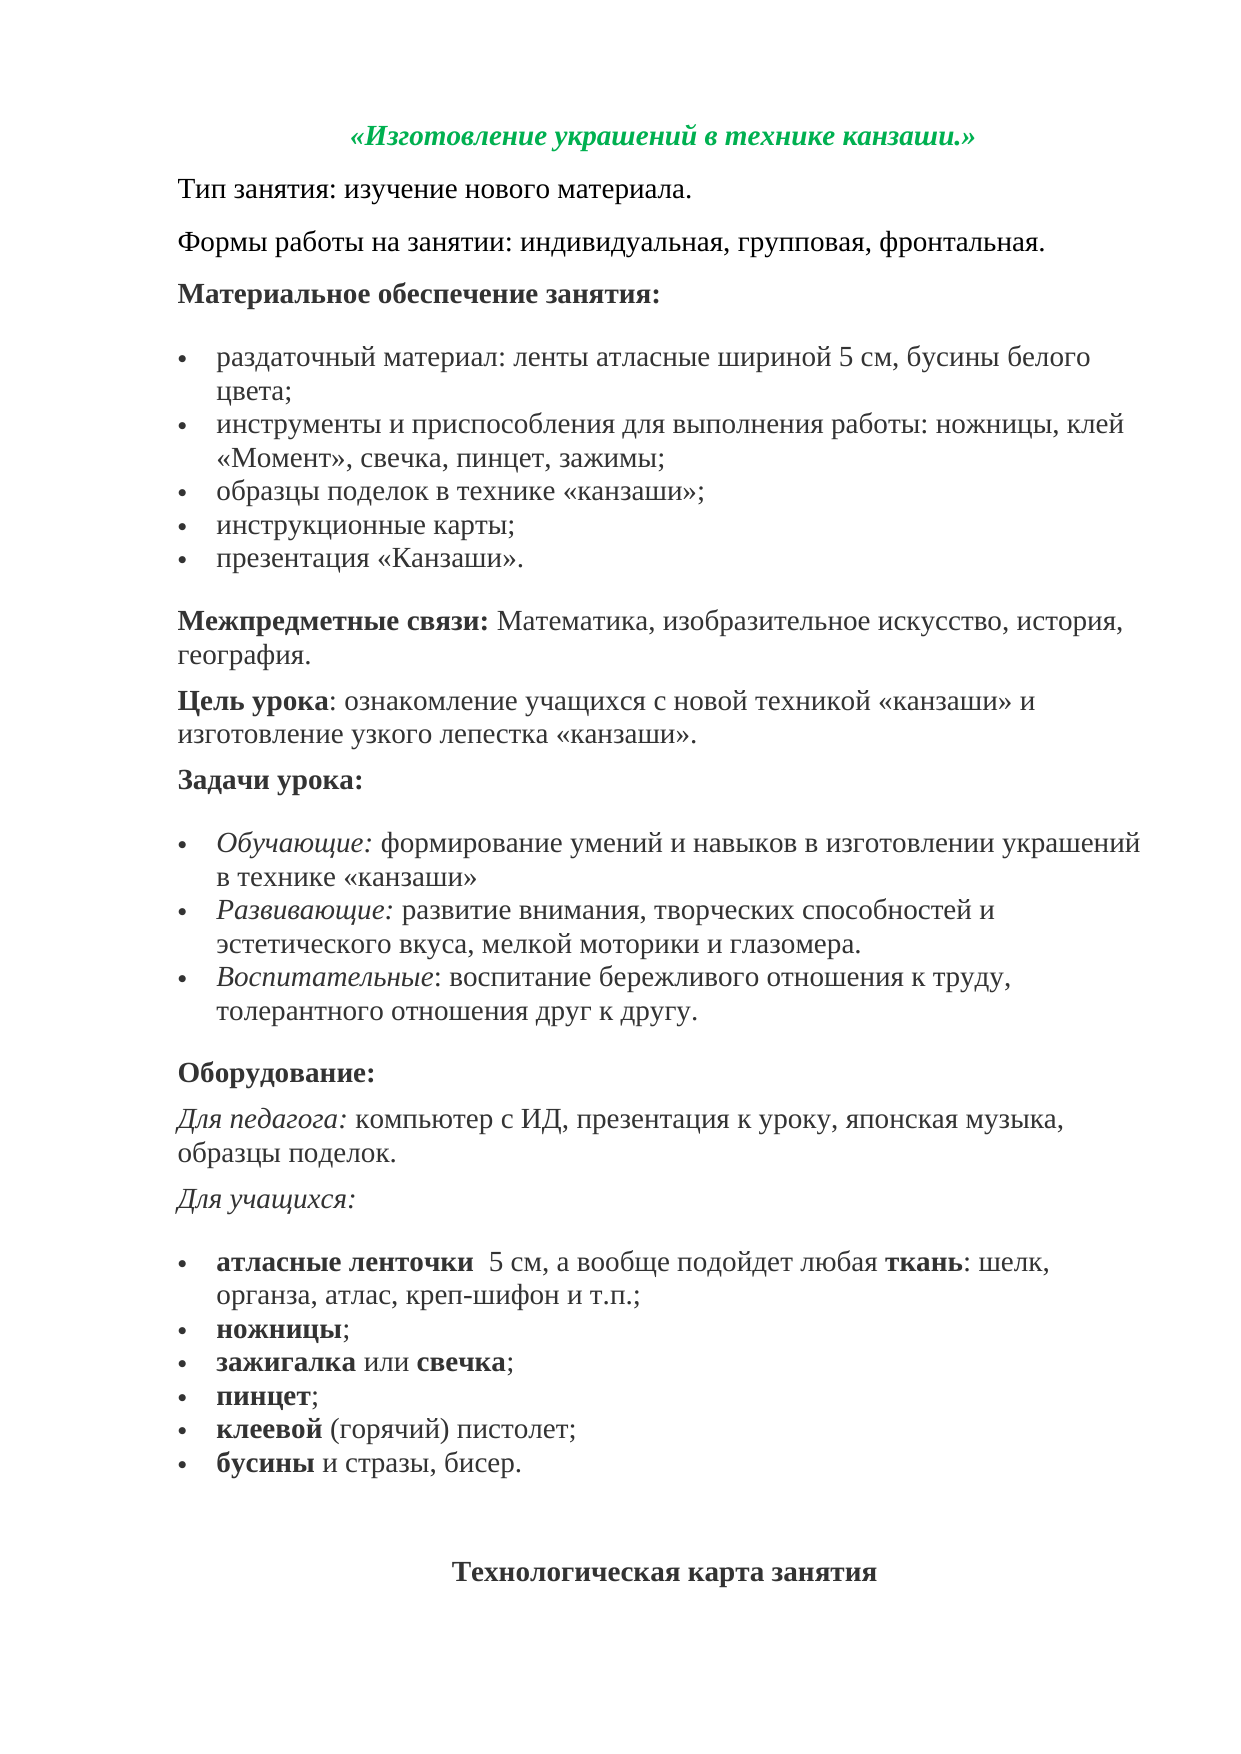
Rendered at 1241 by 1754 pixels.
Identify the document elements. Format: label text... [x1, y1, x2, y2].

list Воспитательные: воспитание бережливого отношения к труду, толерантного отношения друг к другу. [179, 959, 1152, 1026]
list пинцет; [179, 1378, 1152, 1412]
text «Изготовление украшений в технике канзаши.» [177, 118, 1152, 152]
text Тип занятия: изучение нового материала. [177, 171, 1152, 204]
text Цель урока: ознакомление учащихся с новой техникой «канзаши» и изготовление узкого лепестка «канзаши». [177, 683, 1152, 750]
list инструкционные карты; [179, 507, 1152, 541]
text Для учащихся: [177, 1181, 1152, 1215]
list инструменты и приспособления для выполнения работы: ножницы, клей «Момент», свечка, пинцет, зажимы; [179, 406, 1152, 473]
list клеевой (горячий) пистолет; [179, 1412, 1152, 1445]
text Межпредметные связи: Математика, изобразительное искусство, история, география. [177, 603, 1152, 670]
text Материальное обеспечение занятия: [177, 277, 1152, 310]
list зажигалка или свечка; [179, 1344, 1152, 1378]
list образцы поделок в технике «канзаши»; [179, 473, 1152, 507]
text Для педагога: компьютер с ИД, презентация к уроку, японская музыка, образцы поделок. [177, 1102, 1152, 1169]
text Оборудование: [177, 1056, 1152, 1089]
list атласные ленточки 5 см, а вообще подойдет любая ткань: шелк, органза, атлас, креп-шифон и т.п.; [179, 1244, 1152, 1311]
list Обучающие: формирование умений и навыков в изготовлении украшений в технике «канзаши» [179, 825, 1152, 892]
list ножницы; [179, 1311, 1152, 1344]
text Технологическая карта занятия [177, 1554, 1152, 1587]
list раздаточный материал: ленты атласные шириной 5 см, бусины белого цвета; [179, 339, 1152, 406]
text Задачи урока: [177, 762, 1152, 796]
list презентация «Канзаши». [179, 541, 1152, 574]
list Развивающие: развитие внимания, творческих способностей и эстетического вкуса, мелкой моторики и глазомера. [179, 892, 1152, 959]
list бусины и стразы, бисер. [179, 1445, 1152, 1479]
text Формы работы на занятии: индивидуальная, групповая, фронтальная. [177, 224, 1152, 257]
